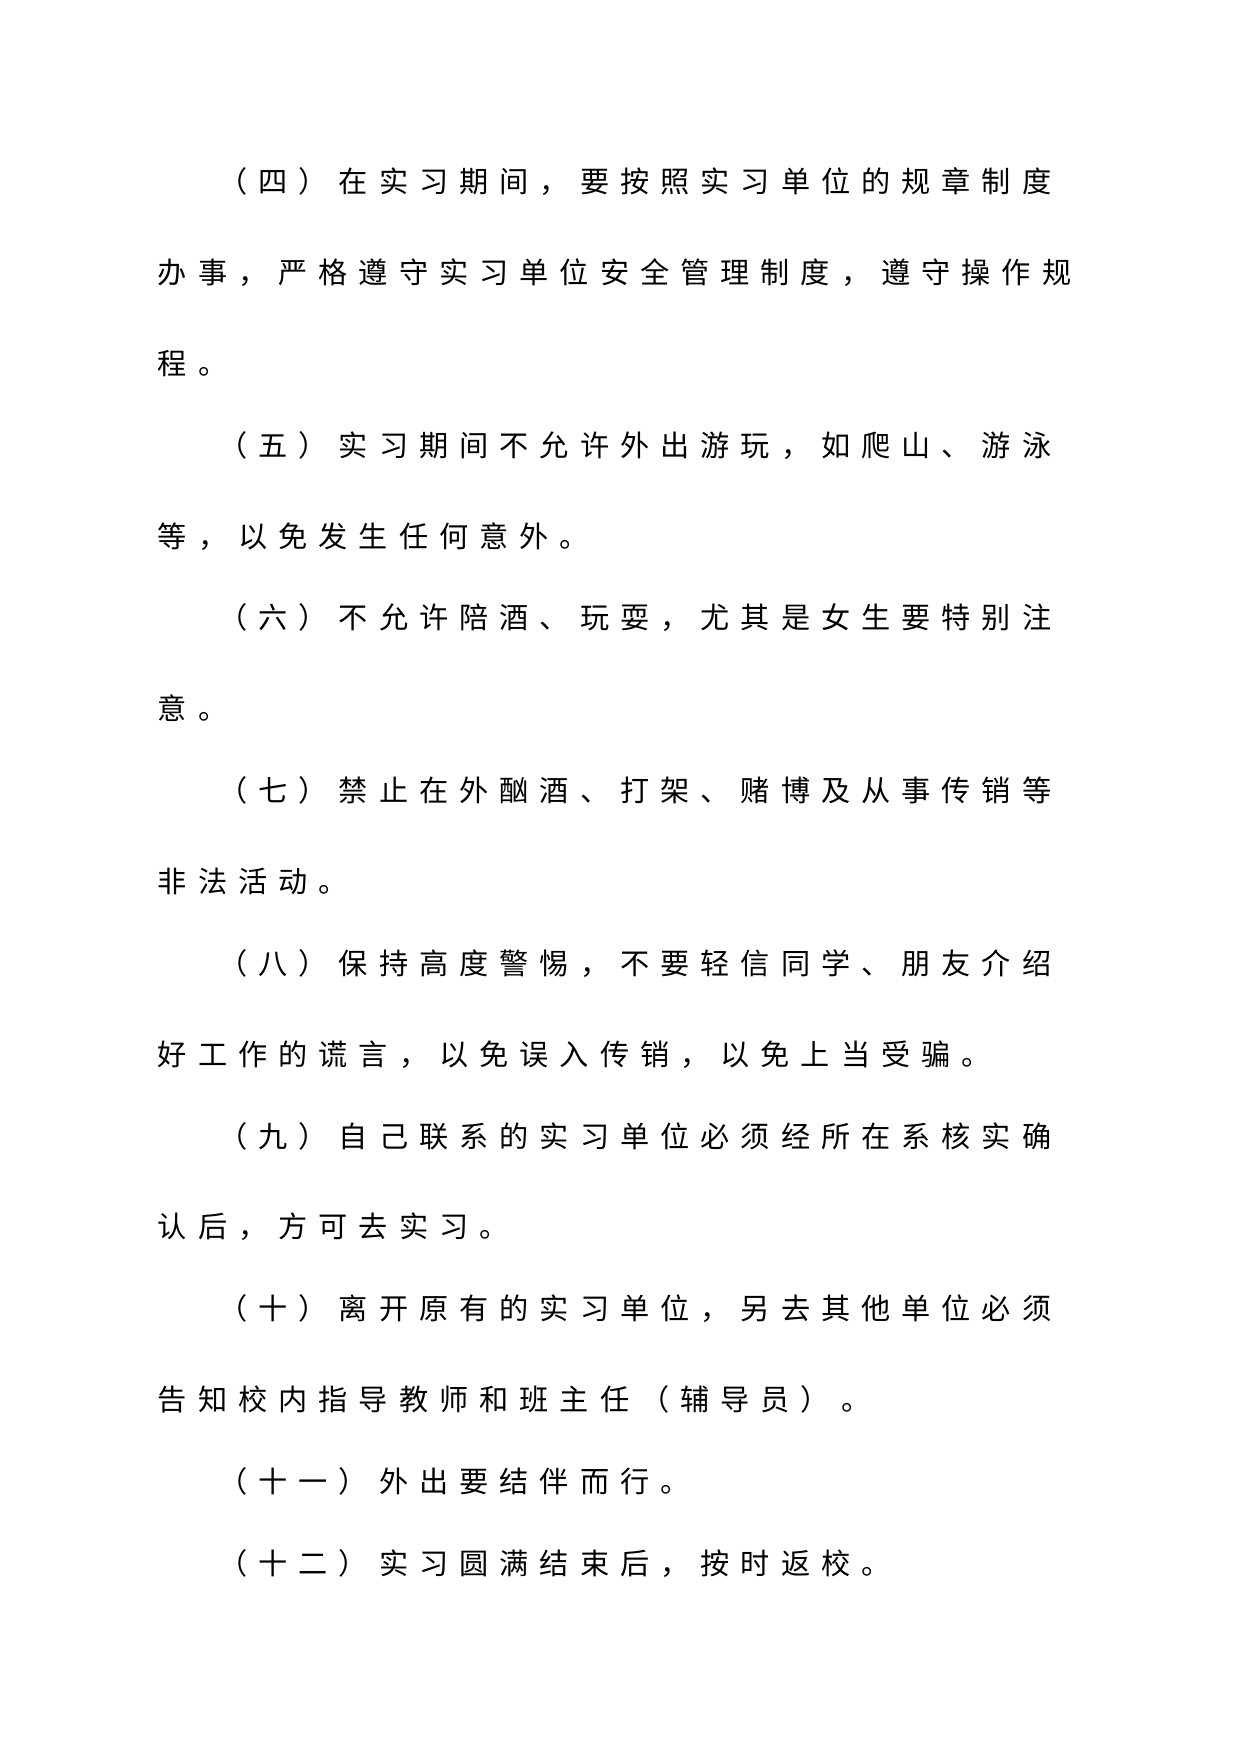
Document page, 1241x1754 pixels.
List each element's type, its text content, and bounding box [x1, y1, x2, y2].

text （十二）实习圆满结束后，按时返校。 [158, 1531, 1082, 1592]
text （七）禁止在外酗酒、打架、赌博及从事传销等非法活动。 [158, 758, 1082, 910]
text （十一）外出要结伴而行。 [158, 1449, 1082, 1510]
text （五）实习期间不允许外出游玩，如爬山、游泳等，以免发生任何意外。 [158, 413, 1082, 565]
text （六）不允许陪酒、玩耍，尤其是女生要特别注意。 [158, 586, 1082, 737]
text （九）自己联系的实习单位必须经所在系核实确认后，方可去实习。 [158, 1104, 1082, 1256]
text （十）离开原有的实习单位，另去其他单位必须告知校内指导教师和班主任（辅导员）。 [158, 1277, 1082, 1428]
text （八）保持高度警惕，不要轻信同学、朋友介绍好工作的谎言，以免误入传销，以免上当受骗。 [158, 931, 1082, 1083]
text （四）在实习期间，要按照实习单位的规章制度办事，严格遵守实习单位安全管理制度，遵守操作规程。 [158, 149, 1082, 392]
